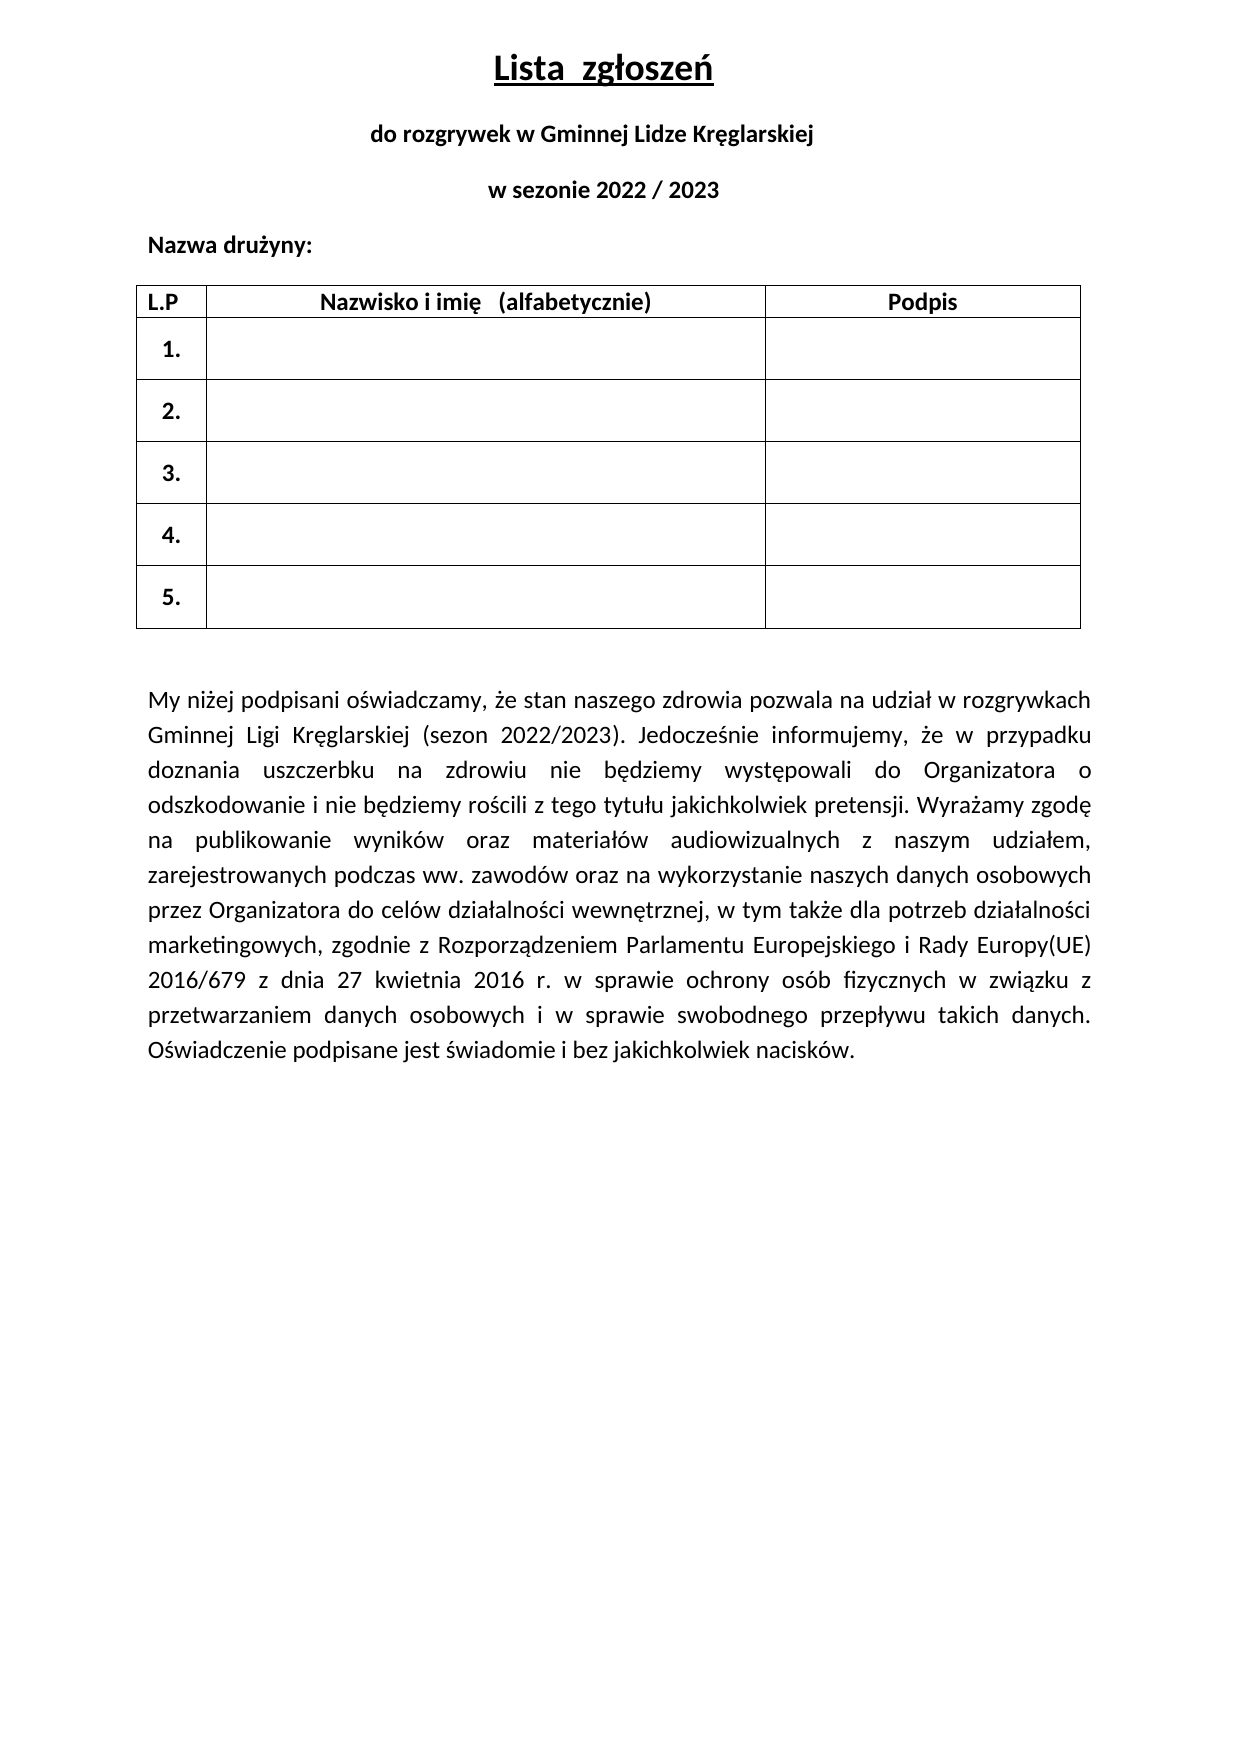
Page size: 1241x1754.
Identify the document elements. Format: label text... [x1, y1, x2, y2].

table_cell [766, 380, 1080, 441]
text Nazwa drużyny: [148, 229, 1093, 260]
table_header Nazwisko i imię (alfabetycznie) [207, 286, 765, 317]
table_header Podpis [766, 286, 1080, 317]
table_cell [766, 318, 1080, 379]
table_cell [207, 442, 765, 503]
text do rozgrywek w Gminnej Lidze Kręglarskiej [148, 118, 1093, 148]
table_cell 2. [137, 380, 206, 441]
table_cell [207, 566, 765, 627]
table_cell 1. [137, 318, 206, 379]
table_cell 3. [137, 442, 206, 503]
table_cell [766, 442, 1080, 503]
table_cell [766, 504, 1080, 565]
table_cell 5. [137, 566, 206, 627]
text w sezonie 2022 / 2023 [148, 174, 1093, 204]
table_cell [207, 380, 765, 441]
table_header L.P [137, 286, 206, 317]
table_cell [207, 504, 765, 565]
table_cell [766, 566, 1080, 627]
table_cell [207, 318, 765, 379]
table_cell 4. [137, 504, 206, 565]
text Lista zgłoszeń [148, 44, 1093, 90]
text My niżej podpisani oświadczamy, że stan naszego zdrowia pozwala na udział w rozgrywkach Gminnej Ligi Kręglarskiej (sezon 2022/2023). Jedocześnie informujemy, że w przypadku doznania uszczerbku na zdrowiu nie będziemy występowali do Organizatora o odszkodowanie i nie będziemy rościli z tego tytułu jakichkolwiek pretensji. Wyrażamy zgodę na publikowanie wyników oraz materiałów audiowizualnych z naszym udziałem, zarejestrowanych podczas ww. zawodów oraz na wykorzystanie naszych danych osobowych przez Organizatora do celów działalności wewnętrznej, w tym także dla potrzeb działalności marketingowych, zgodnie z Rozporządzeniem Parlamentu Europejskiego i Rady Europy(UE) 2016/679 z dnia 27 kwietnia 2016 r. w sprawie ochrony osób fizycznych w związku z przetwarzaniem danych osobowych i w sprawie swobodnego przepływu takich danych. Oświadczenie podpisane jest świadomie i bez jakichkolwiek nacisków. [148, 684, 1093, 1065]
